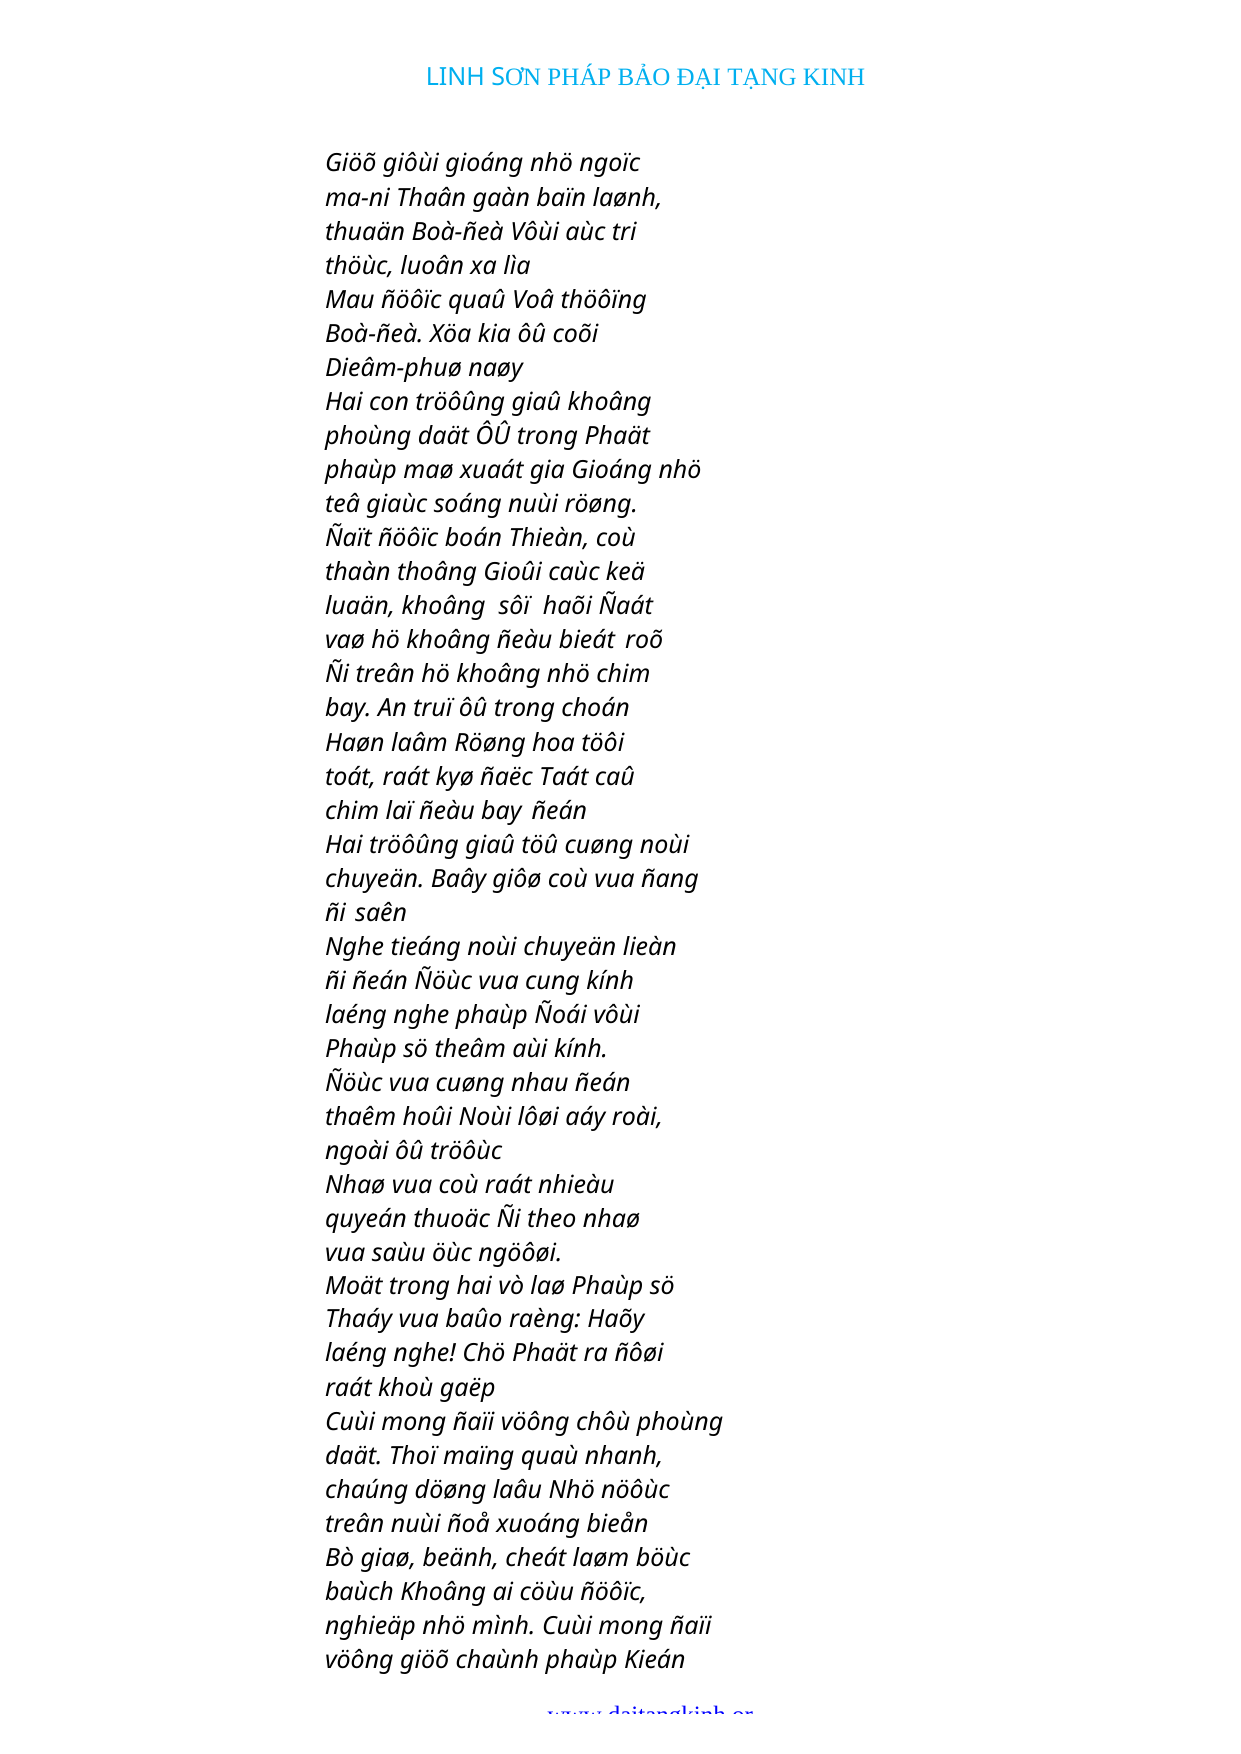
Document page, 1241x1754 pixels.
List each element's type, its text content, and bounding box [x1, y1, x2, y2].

text Mau ñöôïc quaû Voâ thöôïng Boà-ñeà. Xöa kia ôû coõi Dieâm-phuø naøy [325, 281, 683, 383]
text Moät trong hai vò laø Phaùp sö [325, 1269, 1105, 1301]
text Nghe tieáng noùi chuyeän lieàn ñi ñeán Ñöùc vua cung kính laéng nghe phaùp Ñoái vôùi Phaùp sö theâm aùi kính. [325, 928, 700, 1065]
text Ñaït ñöôïc boán Thieàn, coù thaàn thoâng Gioûi caùc keä luaän, khoâng sôï haõi Ñaát vaø hö khoâng ñeàu bieát roõ [325, 520, 690, 656]
text Hai tröôûng giaû töû cuøng noùi chuyeän. Baây giôø coù vua ñang ñi saên [325, 826, 700, 928]
text Cuùi mong ñaïi vöông chôù phoùng daät. Thoï maïng quaù nhanh, chaúng döøng laâu Nhö nöôùc treân nuùi ñoå xuoáng bieån [325, 1403, 729, 1539]
text Thaáy vua baûo raèng: Haõy laéng nghe! Chö Phaät ra ñôøi raát khoù gaëp [325, 1301, 700, 1403]
text Hai con tröôûng giaû khoâng phoùng daät ÔÛ trong Phaät phaùp maø xuaát gia Gioáng nhö teâ giaùc soáng nuùi röøng. [325, 383, 704, 520]
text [325, 1539, 715, 1676]
text Giöõ giôùi gioáng nhö ngoïc ma-ni Thaân gaàn baïn laønh, thuaän Boà-ñeà Vôùi aùc tri thöùc, luoân xa lìa [325, 145, 683, 281]
text Nhaø vua coù raát nhieàu quyeán thuoäc Ñi theo nhaø vua saùu öùc ngöôøi. [325, 1167, 683, 1269]
text Ñöùc vua cuøng nhau ñeán thaêm hoûi Noùi lôøi aáy roài, ngoài ôû tröôùc [325, 1065, 683, 1167]
text Ñi treân hö khoâng nhö chim bay. An truï ôû trong choán Haøn laâm Röøng hoa töôi toát, raát kyø ñaëc Taát caû chim laï ñeàu bay ñeán [325, 656, 653, 826]
